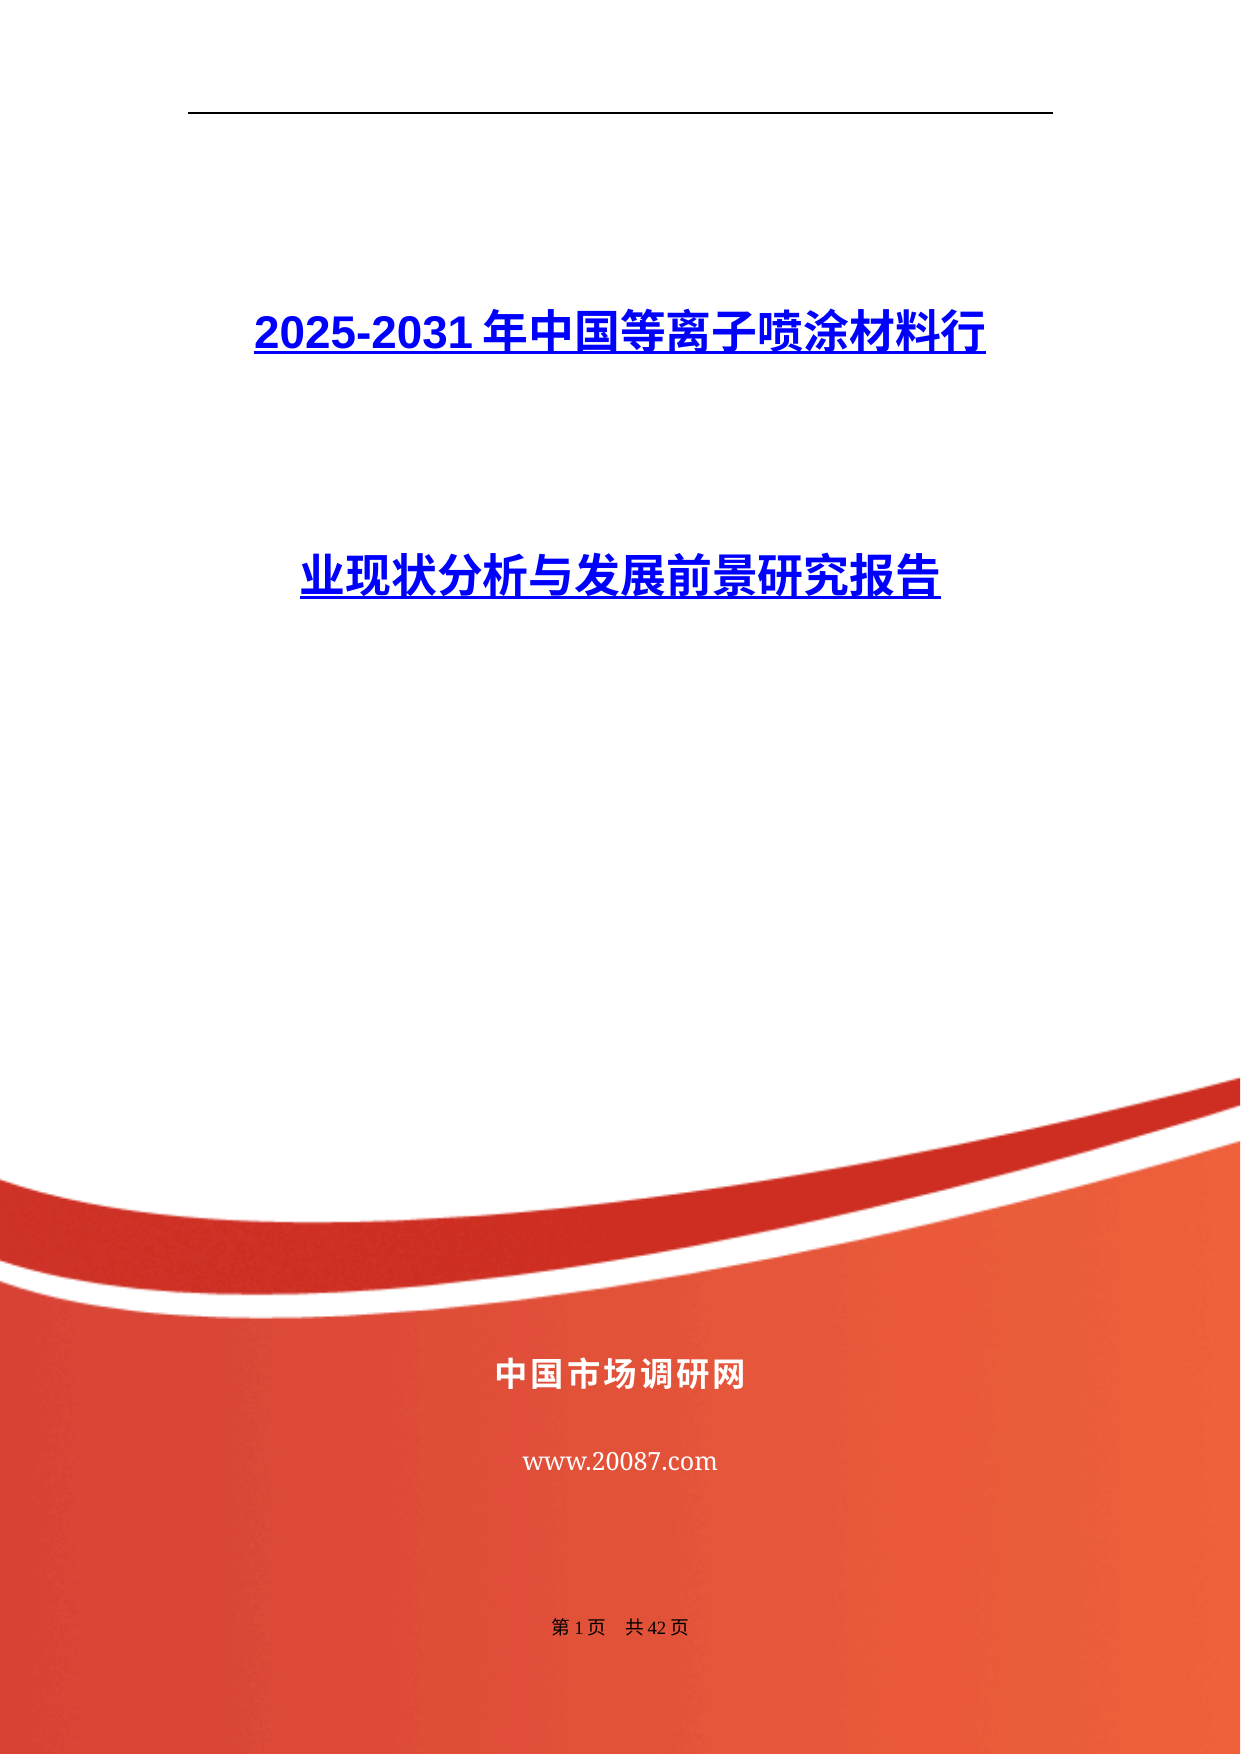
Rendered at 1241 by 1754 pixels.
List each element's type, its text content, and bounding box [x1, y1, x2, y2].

subtitle 中国市场调研网 [187, 1339, 1053, 1404]
table_header 2025-2031年中国等离子喷涂材料行业现状分析与发展前景研究报告 [188, 207, 1053, 773]
picture [0, 1006, 1241, 1754]
text www.20087.com [187, 1428, 1053, 1493]
